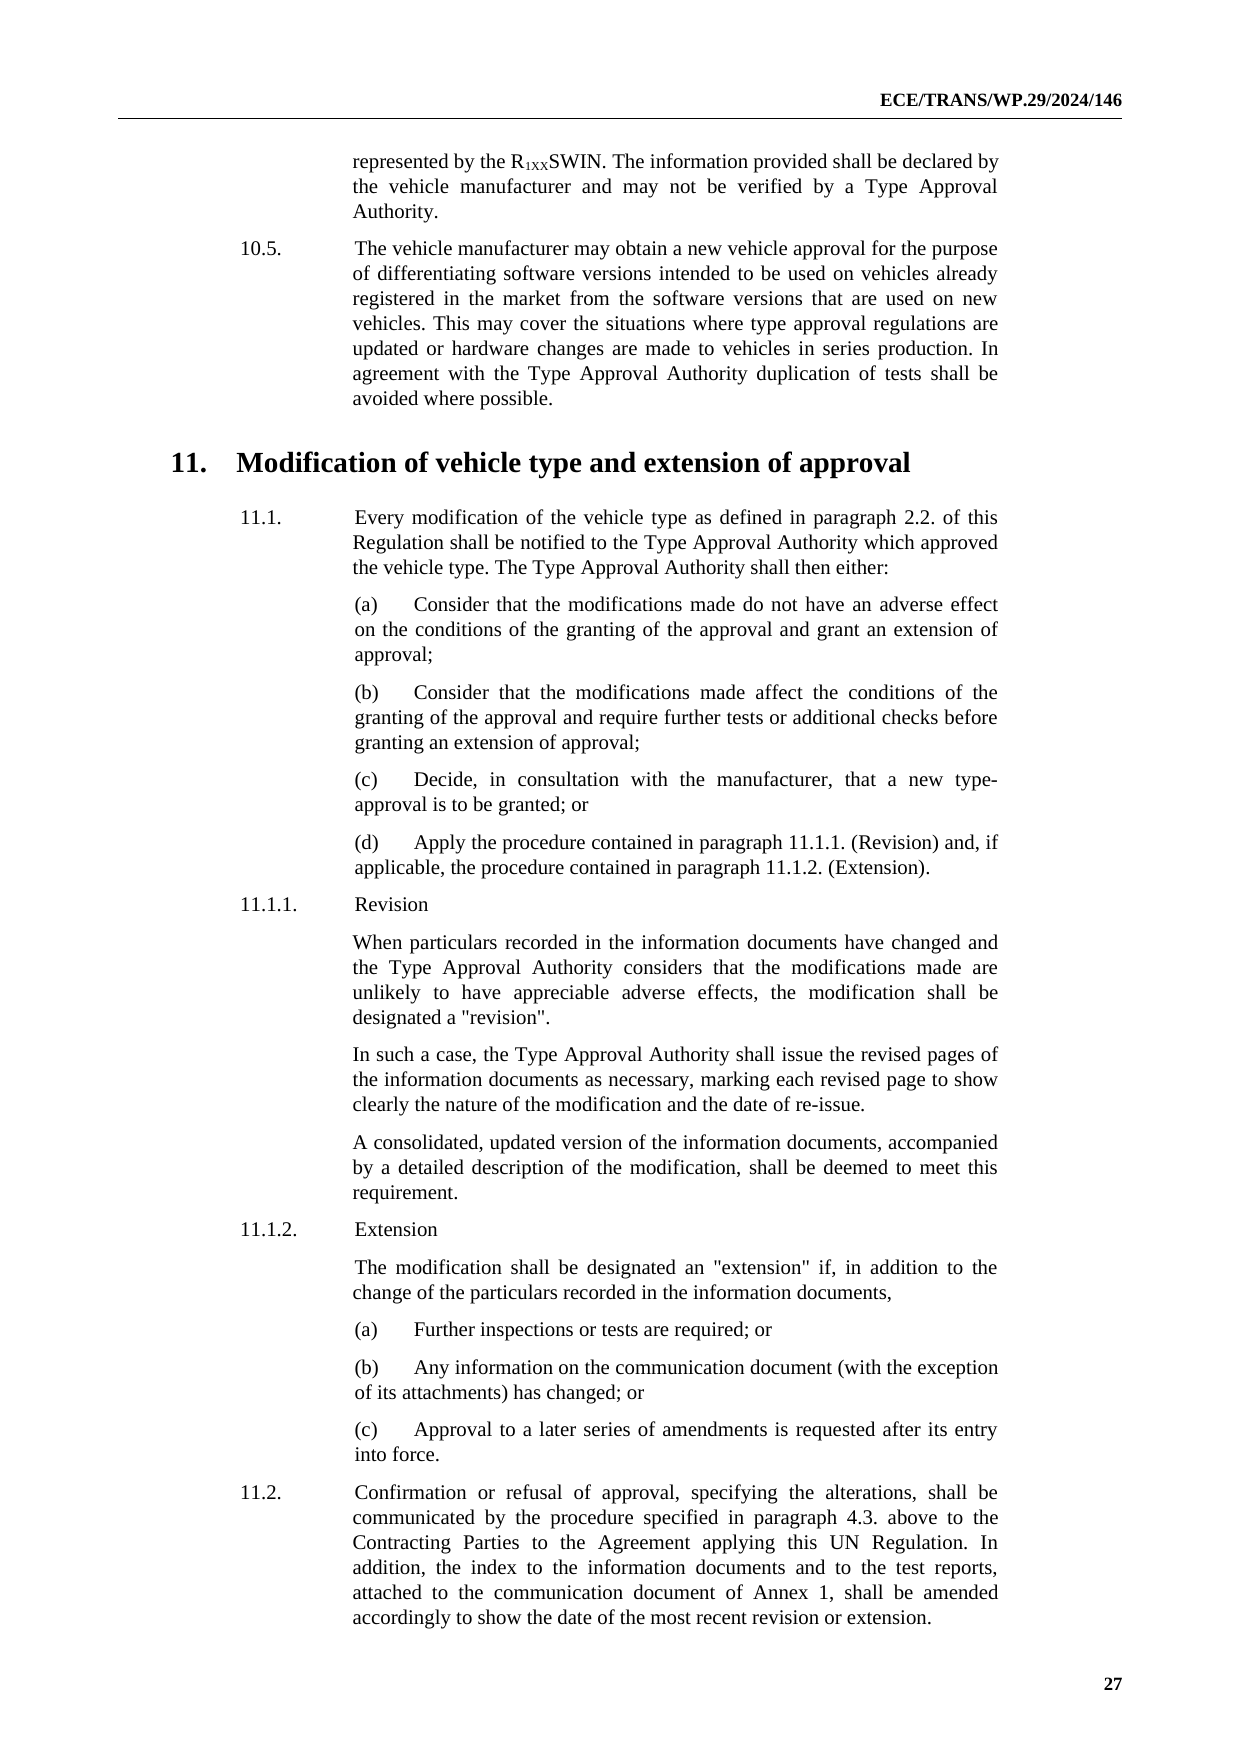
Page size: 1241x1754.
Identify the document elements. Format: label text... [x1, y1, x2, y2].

text 11.2. Confirmation or refusal of approval, specifying the alterations, shall be communicated by the procedure specified in paragraph 4.3. above to the Contracting Parties to the Agreement applying this UN Regulation. In addition, the index to the information documents and to the test reports, attached to the communication document of Annex 1, shall be amended accordingly to show the date of the most recent revision or extension. [240, 1479, 999, 1629]
text A consolidated, updated version of the information documents, accompanied by a detailed description of the modification, shall be deemed to meet this requirement. [352, 1129, 999, 1204]
text 11.1. Every modification of the vehicle type as defined in paragraph 2.2. of this Regulation shall be notified to the Type Approval Authority which approved the vehicle type. The Type Approval Authority shall then either: [240, 504, 999, 579]
text The modification shall be designated an "extension" if, in addition to the change of the particulars recorded in the information documents, [240, 1254, 999, 1304]
text 10.5. The vehicle manufacturer may obtain a new vehicle approval for the purpose of differentiating software versions intended to be used on vehicles already registered in the market from the software versions that are used on new vehicles. This may cover the situations where type approval regulations are updated or hardware changes are made to vehicles in series production. In agreement with the Type Approval Authority duplication of tests shall be avoided where possible. [240, 235, 999, 410]
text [240, 148, 999, 223]
text (d) Apply the procedure contained in paragraph 11.1.1. (Revision) and, if applicable, the procedure contained in paragraph 11.1.2. (Extension). [354, 829, 999, 879]
text 11.1.2. Extension [240, 1216, 999, 1241]
text When particulars recorded in the information documents have changed and the Type Approval Authority considers that the modifications made are unlikely to have appreciable adverse effects, the modification shall be designated a "revision". [352, 929, 999, 1029]
text (b) Consider that the modifications made affect the conditions of the granting of the approval and require further tests or additional checks before granting an extension of approval; [354, 679, 999, 754]
text 11.1.1. Revision [240, 891, 999, 916]
text (a) Consider that the modifications made do not have an adverse effect on the conditions of the granting of the approval and grant an extension of approval; [354, 591, 999, 666]
text (c) Approval to a later series of amendments is requested after its entry into force. [354, 1416, 999, 1466]
text (c) Decide, in consultation with the manufacturer, that a new type-approval is to be granted; or [354, 766, 999, 816]
text 11. Modification of vehicle type and extension of approval [118, 448, 1004, 479]
text (b) Any information on the communication document (with the exception of its attachments) has changed; or [354, 1354, 999, 1404]
text In such a case, the Type Approval Authority shall issue the revised pages of the information documents as necessary, marking each revised page to show clearly the nature of the modification and the date of re-issue. [352, 1041, 999, 1116]
text (a) Further inspections or tests are required; or [354, 1316, 999, 1341]
